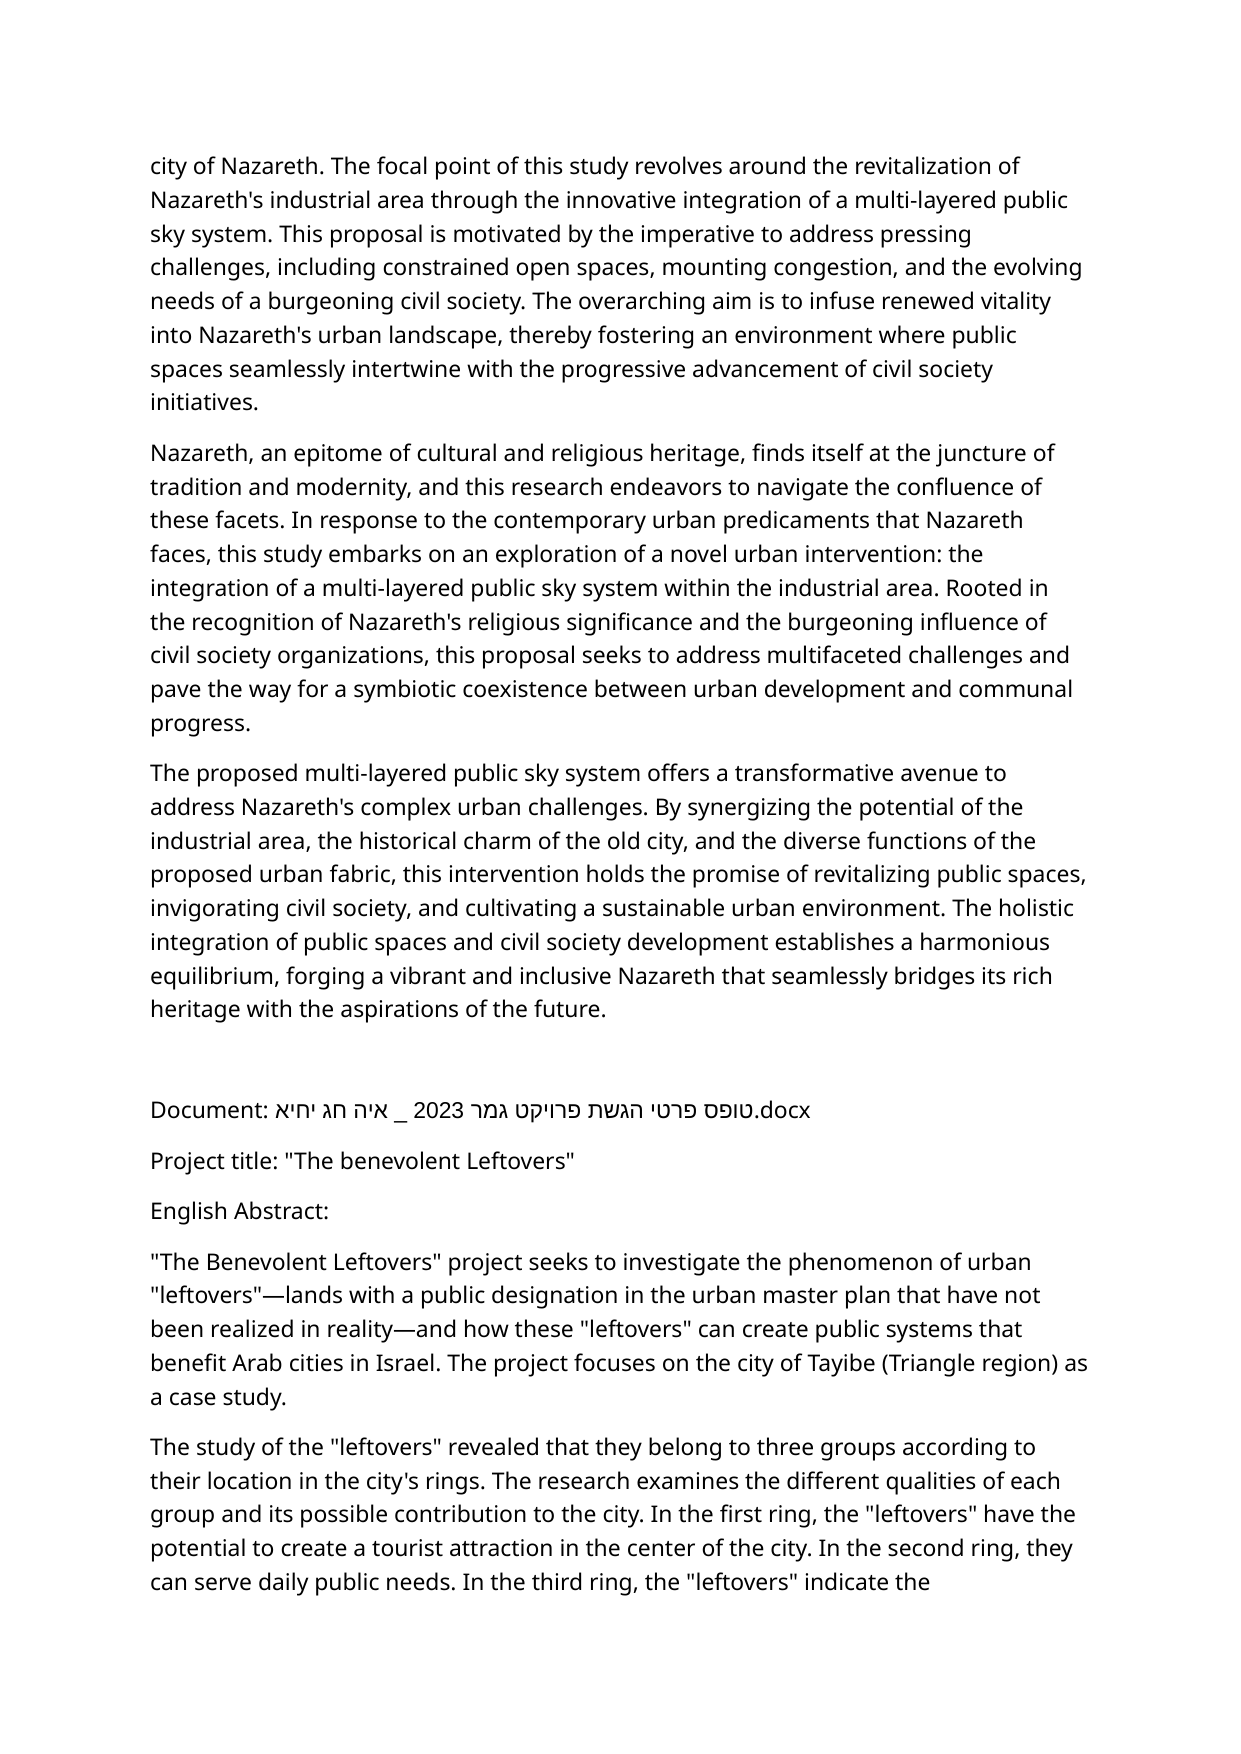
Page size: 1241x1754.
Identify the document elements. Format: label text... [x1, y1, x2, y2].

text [150, 150, 1090, 417]
text Project title: "The benevolent Leftovers" [150, 1144, 1090, 1176]
text "The Benevolent Leftovers" project seeks to investigate the phenomenon of urban "leftovers"—lands with a public designation in the urban master plan that have not been realized in reality—and how these "leftovers" can create public systems that benefit Arab cities in Israel. The project focuses on the city of Tayibe (Triangle region) as a case study. [150, 1245, 1090, 1412]
text The proposed multi-layered public sky system offers a transformative avenue to address Nazareth's complex urban challenges. By synergizing the potential of the industrial area, the historical charm of the old city, and the diverse functions of the proposed urban fabric, this intervention holds the promise of revitalizing public spaces, invigorating civil society, and cultivating a sustainable urban environment. The holistic integration of public spaces and civil society development establishes a harmonious equilibrium, forging a vibrant and inclusive Nazareth that seamlessly bridges its rich heritage with the aspirations of the future. [150, 757, 1090, 1024]
text Nazareth, an epitome of cultural and religious heritage, finds itself at the juncture of tradition and modernity, and this research endeavors to navigate the confluence of these facets. In response to the contemporary urban predicaments that Nazareth faces, this study embarks on an exploration of a novel urban intervention: the integration of a multi-layered public sky system within the industrial area. Rooted in the recognition of Nazareth's religious significance and the burgeoning influence of civil society organizations, this proposal seeks to address multifaceted challenges and pave the way for a symbiotic coexistence between urban development and communal progress. [150, 437, 1090, 738]
text English Abstract: [150, 1195, 1090, 1226]
text Document: טופס פרטי הגשת פרויקט גמר 2023 _ איה חג יחיא.docx [150, 1094, 1090, 1125]
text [150, 1431, 1090, 1597]
